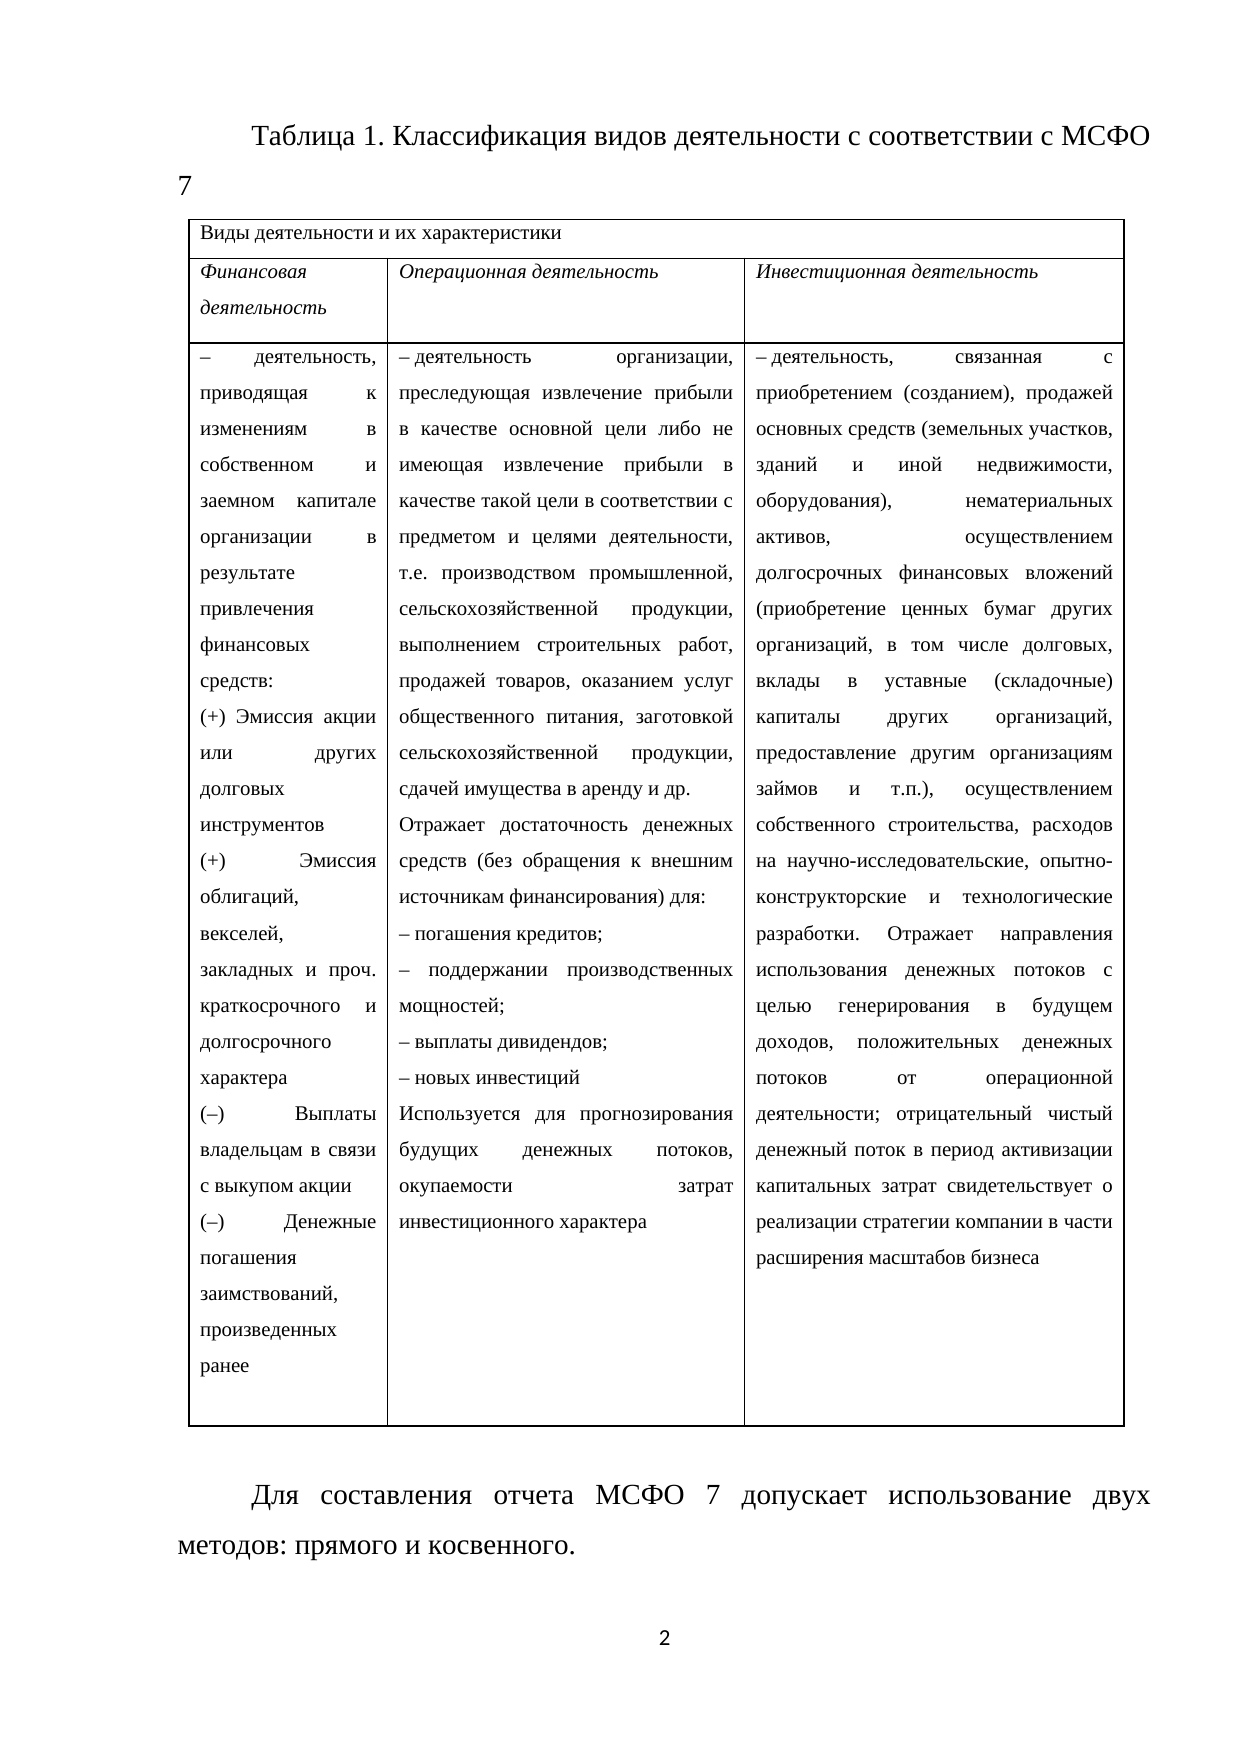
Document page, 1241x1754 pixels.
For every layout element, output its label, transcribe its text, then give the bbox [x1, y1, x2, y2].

table_cell – деятельность, связанная с приобретением (созданием), продажей основных средств (земельных участков, зданий и иной недвижимости, оборудования), нематериальных активов, осуществлением долгосрочных финансовых вложений (приобретение ценных бумаг других организаций, в том числе долговых, вклады в уставные (складочные) капиталы других организаций, предоставление другим организациям займов и т.п.), осуществлением собственного строительства, расходов на научно-исследовательские, опытно-конструкторские и технологические разработки. Отражает направления использования денежных потоков с целью генерирования в будущем доходов, положительных денежных потоков от операционной деятельности; отрицательный чистый денежный поток в период активизации капитальных затрат свидетельствует о реализации стратегии компании в части расширения масштабов бизнеса [745, 344, 1123, 1425]
table_header Виды деятельности и их характеристики [190, 220, 1123, 257]
table_cell Инвестиционная деятельность [745, 259, 1123, 342]
table_cell – деятельность, приводящая к изменениям в собственном и заемном капитале организации в результате привлечения финансовых средств: (+) Эмиссия акции или других долговых инструментов (+) Эмиссия облигаций, векселей, закладных и проч. краткосрочного и долгосрочного характера (–) Выплаты владельцам в связи с выкупом акции (–) Денежные погашения заимствований, произведенных ранее [190, 344, 387, 1425]
table_cell Операционная деятельность [388, 259, 744, 342]
text Для составления отчета МСФО 7 допускает использование двух методов: прямого и косвенного. [177, 1477, 1152, 1561]
text Таблица 1. Классификация видов деятельности с соответствии с МСФО 7 [177, 118, 1152, 202]
table_cell Финансовая деятельность [190, 259, 387, 342]
table_cell – деятельность организации, преследующая извлечение прибыли в качестве основной цели либо не имеющая извлечение прибыли в качестве такой цели в соответствии с предметом и целями деятельности, т.е. производством промышленной, сельскохозяйственной продукции, выполнением строительных работ, продажей товаров, оказанием услуг общественного питания, заготовкой сельскохозяйственной продукции, сдачей имущества в аренду и др. Отражает достаточность денежных средств (без обращения к внешним источникам финансирования) для: – погашения кредитов; – поддержании производственных мощностей; – выплаты дивидендов; – новых инвестиций Используется для прогнозирования будущих денежных потоков, окупаемости затрат инвестиционного характера [388, 344, 744, 1425]
